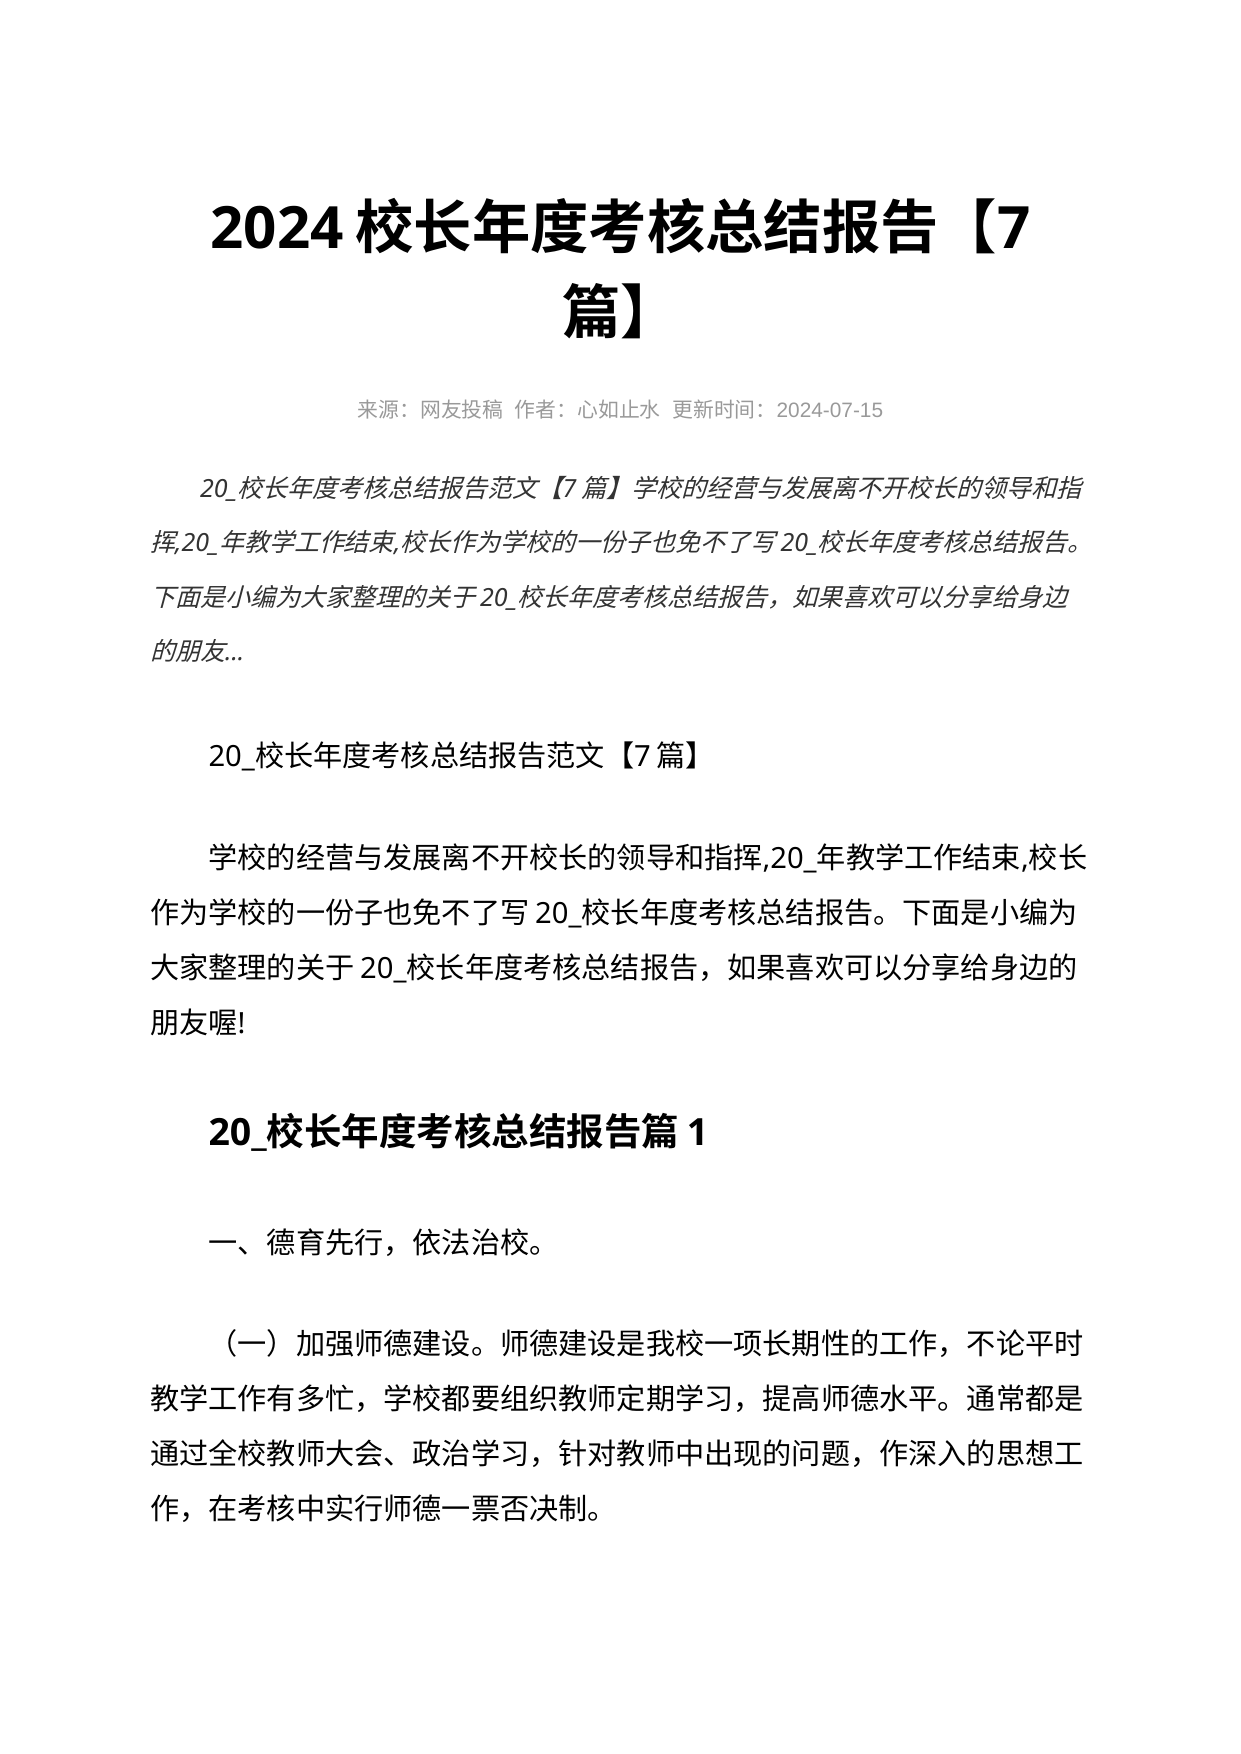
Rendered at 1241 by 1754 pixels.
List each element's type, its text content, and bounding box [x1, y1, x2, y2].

text 来源：网友投稿 作者：心如止水 更新时间：2024-07-15 [150, 397, 1090, 421]
text 一、德育先行，依法治校。 [150, 1219, 1090, 1261]
text 学校的经营与发展离不开校长的领导和指挥,20_年教学工作结束,校长作为学校的一份子也免不了写20_校长年度考核总结报告。下面是小编为大家整理的关于20_校长年度考核总结报告，如果喜欢可以分享给身边的朋友喔! [150, 834, 1090, 1042]
text （一）加强师德建设。师德建设是我校一项长期性的工作，不论平时教学工作有多忙，学校都要组织教师定期学习，提高师德水平。通常都是通过全校教师大会、政治学习，针对教师中出现的问题，作深入的思想工作，在考核中实行师德一票否决制。 [150, 1321, 1090, 1528]
text 20_校长年度考核总结报告范文【7篇】学校的经营与发展离不开校长的领导和指挥,20_年教学工作结束,校长作为学校的一份子也免不了写20_校长年度考核总结报告。下面是小编为大家整理的关于20_校长年度考核总结报告，如果喜欢可以分享给身边的朋友... [150, 468, 1090, 668]
subtitle 2024校长年度考核总结报告【7篇】 [150, 181, 1090, 351]
text 20_校长年度考核总结报告范文【7篇】 [150, 733, 1090, 775]
text 20_校长年度考核总结报告篇1 [150, 1102, 1090, 1156]
